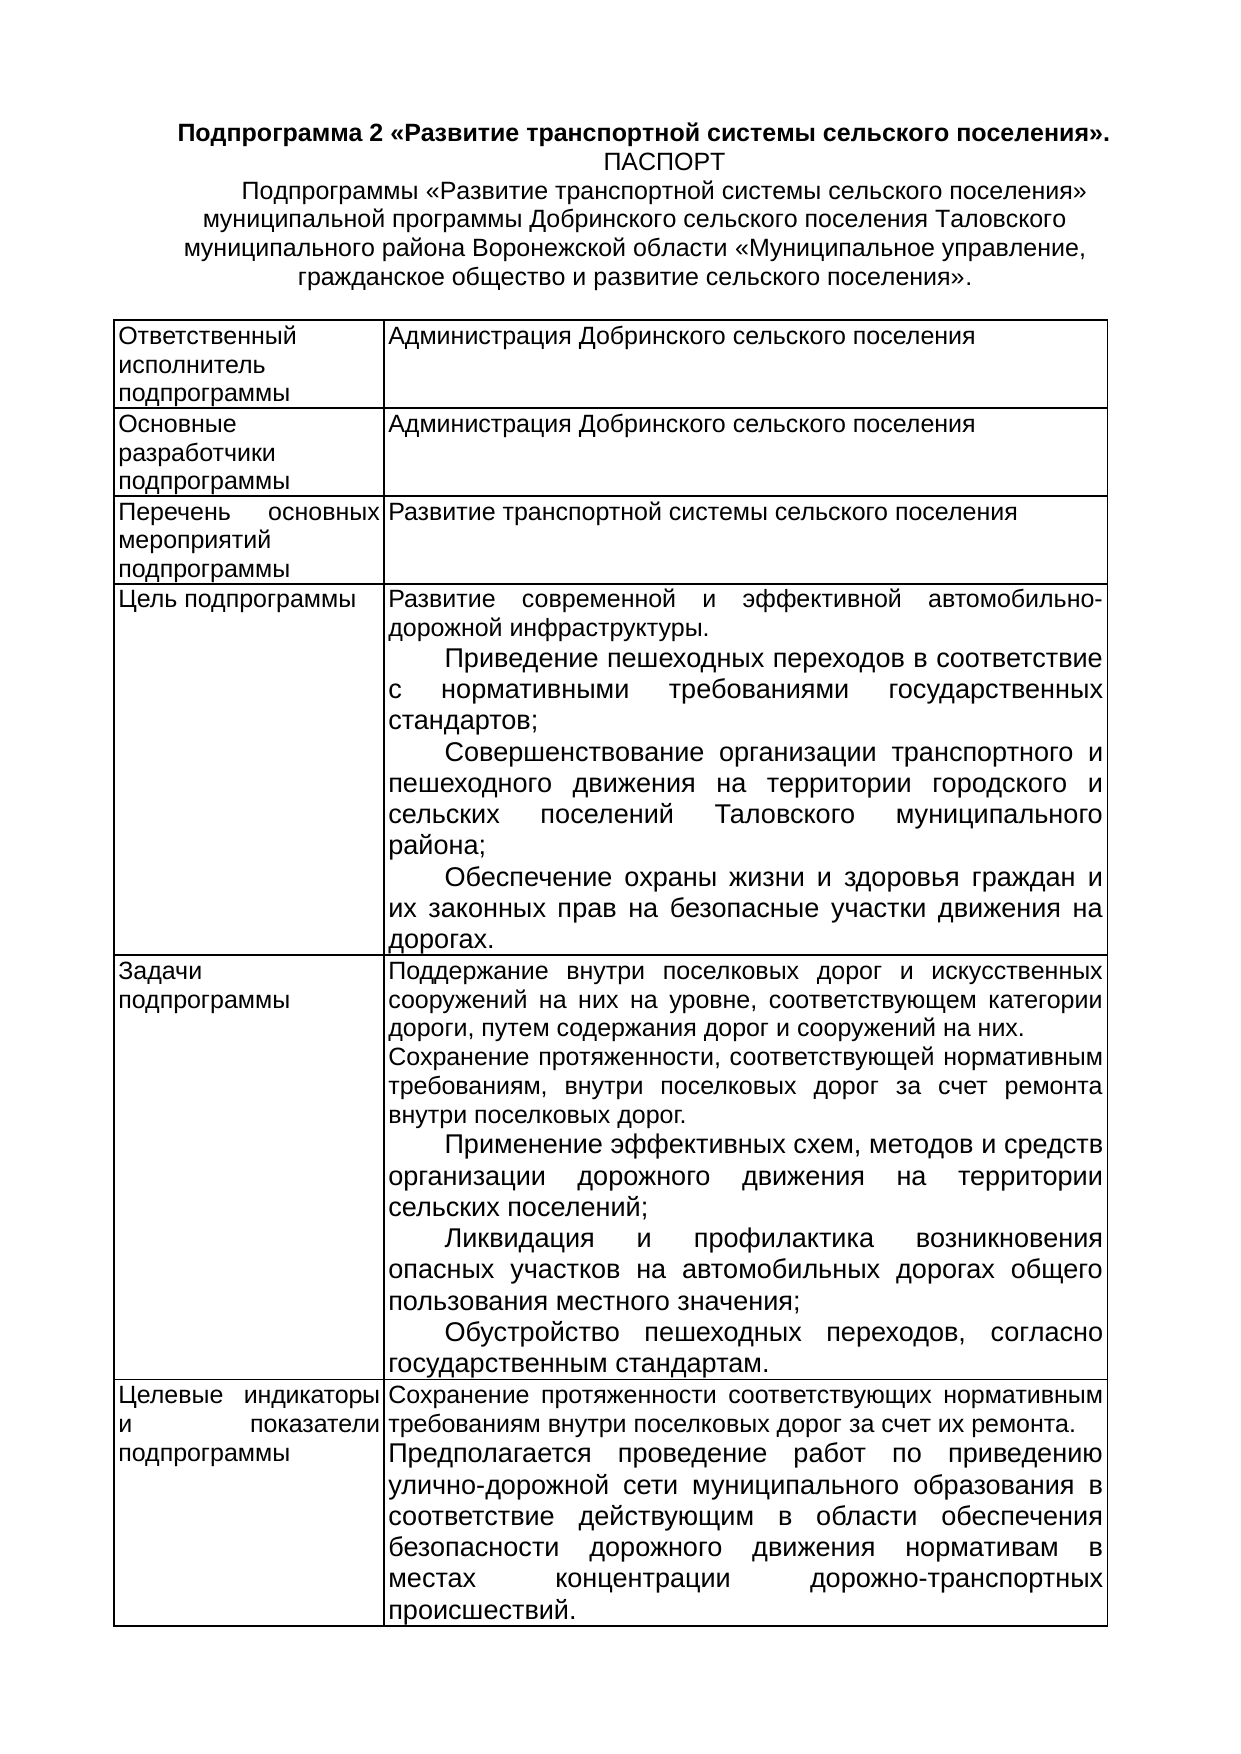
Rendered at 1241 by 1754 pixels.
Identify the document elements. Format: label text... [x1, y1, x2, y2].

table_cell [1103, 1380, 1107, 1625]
table_cell Задачи подпрограммы [115, 956, 383, 1378]
table_cell Поддержание внутри поселковых дорог и искусственных сооружений на них на уровне, соответствующем категории дороги, путем содержания дорог и сооружений на них. Сохранение протяженности, соответствующей нормативным требованиям, внутри поселковых дорог за счет ремонта внутри поселковых дорог. Применение эффективных схем, методов и средств организации дорожного движения на территории сельских поселений; Ликвидация и профилактика возникновения опасных участков на автомобильных дорогах общего пользования местного значения; Обустройство пешеходных переходов, согласно государственным стандартам. [385, 956, 1107, 1378]
text Подпрограмма 2 «Развитие транспортной системы сельского поселения». [118, 118, 1152, 147]
table_cell Цель подпрограммы [115, 585, 383, 954]
table_cell Развитие транспортной системы сельского поселения [385, 497, 1107, 583]
text Подпрограммы «Развитие транспортной системы сельского поселения» муниципальной программы Добринского сельского поселения Таловского муниципального района Воронежской области «Муниципальное управление, гражданское общество и развитие сельского поселения». [118, 176, 1152, 291]
table_cell Целевые индикаторы и показатели подпрограммы [115, 1380, 383, 1625]
text ПАСПОРТ [118, 147, 1152, 176]
table_cell Развитие современной и эффективной автомобильно-дорожной инфраструктуры. Приведение пешеходных переходов в соответствие с нормативными требованиями государственных стандартов; Совершенствование организации транспортного и пешеходного движения на территории городского и сельских поселений Таловского муниципального района; Обеспечение охраны жизни и здоровья граждан и их законных прав на безопасные участки движения на дорогах. [385, 585, 1107, 954]
table_cell Администрация Добринского сельского поселения [385, 409, 1107, 495]
table_header Администрация Добринского сельского поселения [385, 321, 1107, 407]
